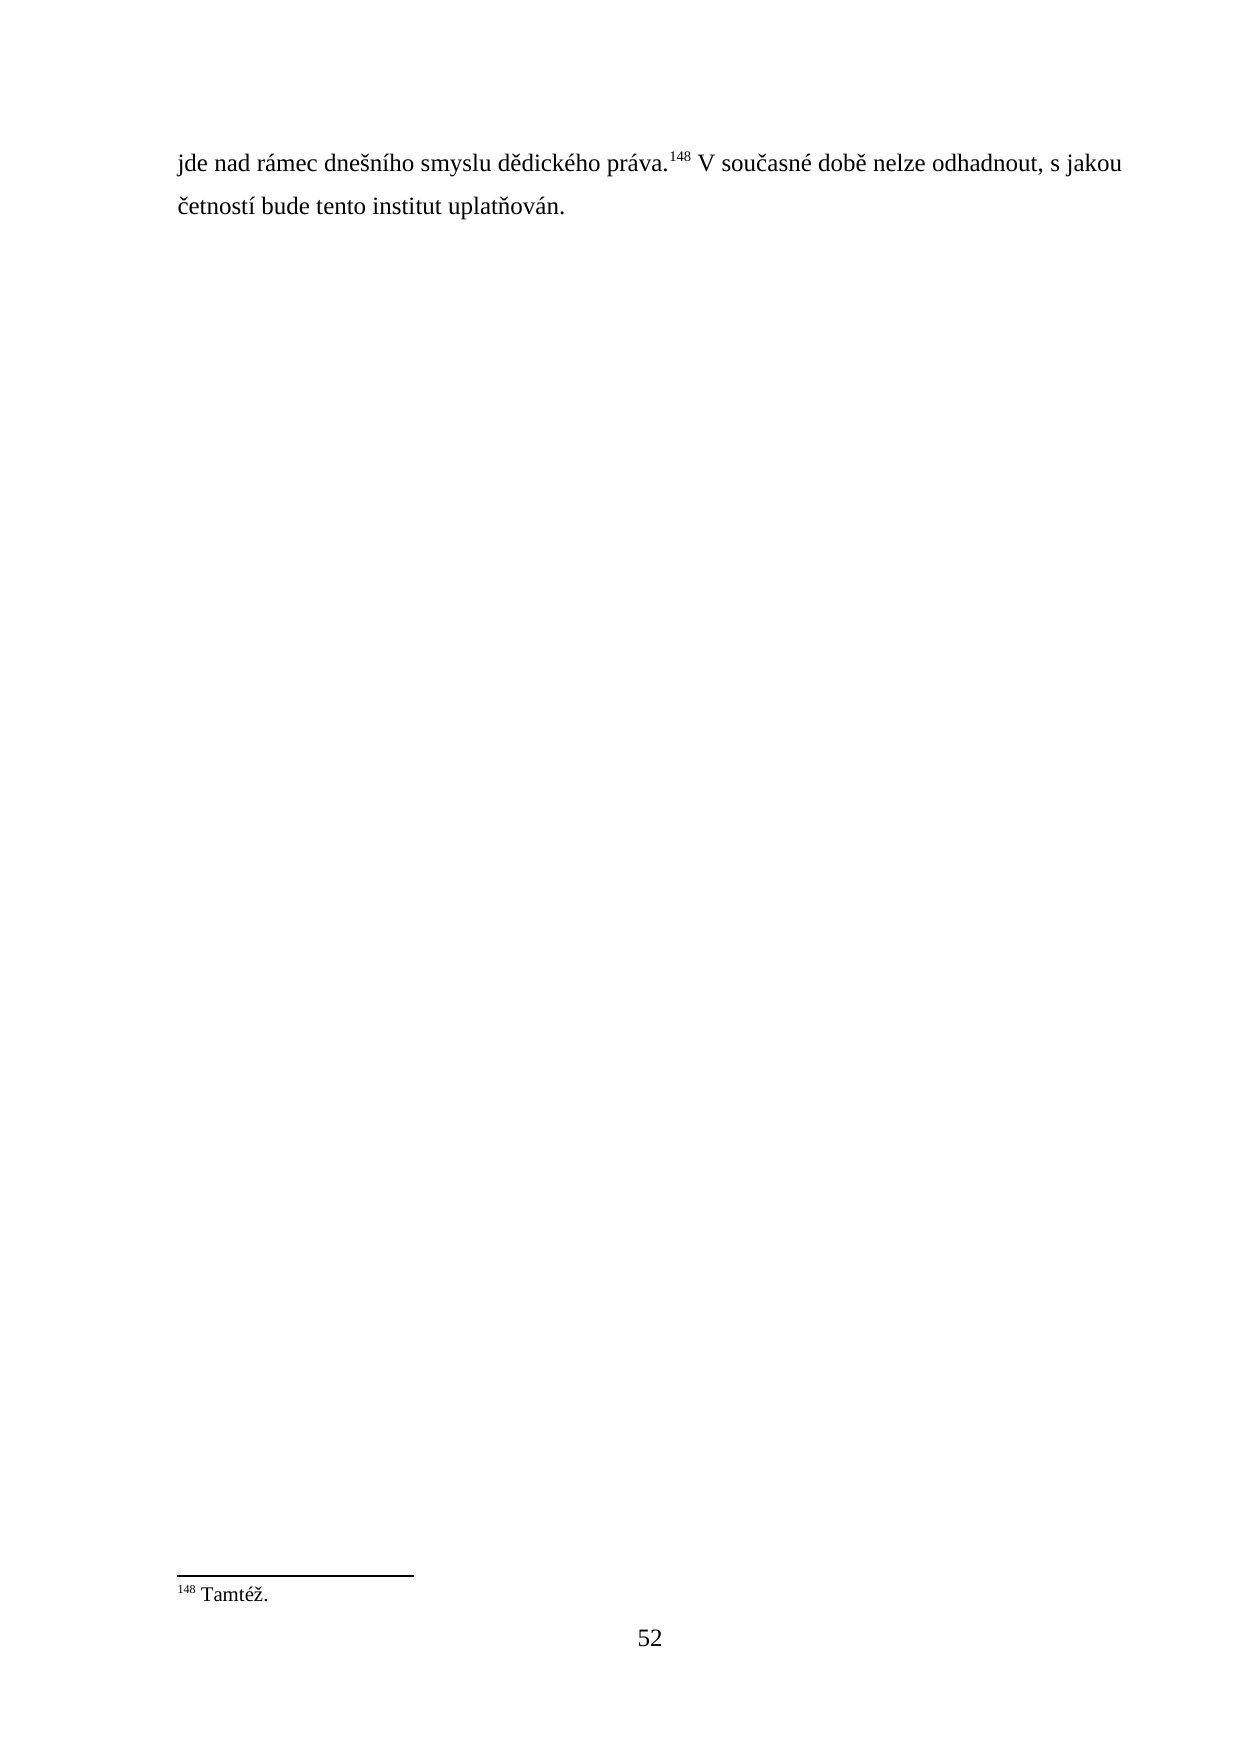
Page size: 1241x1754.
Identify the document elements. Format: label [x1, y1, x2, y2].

text [177, 148, 1122, 219]
